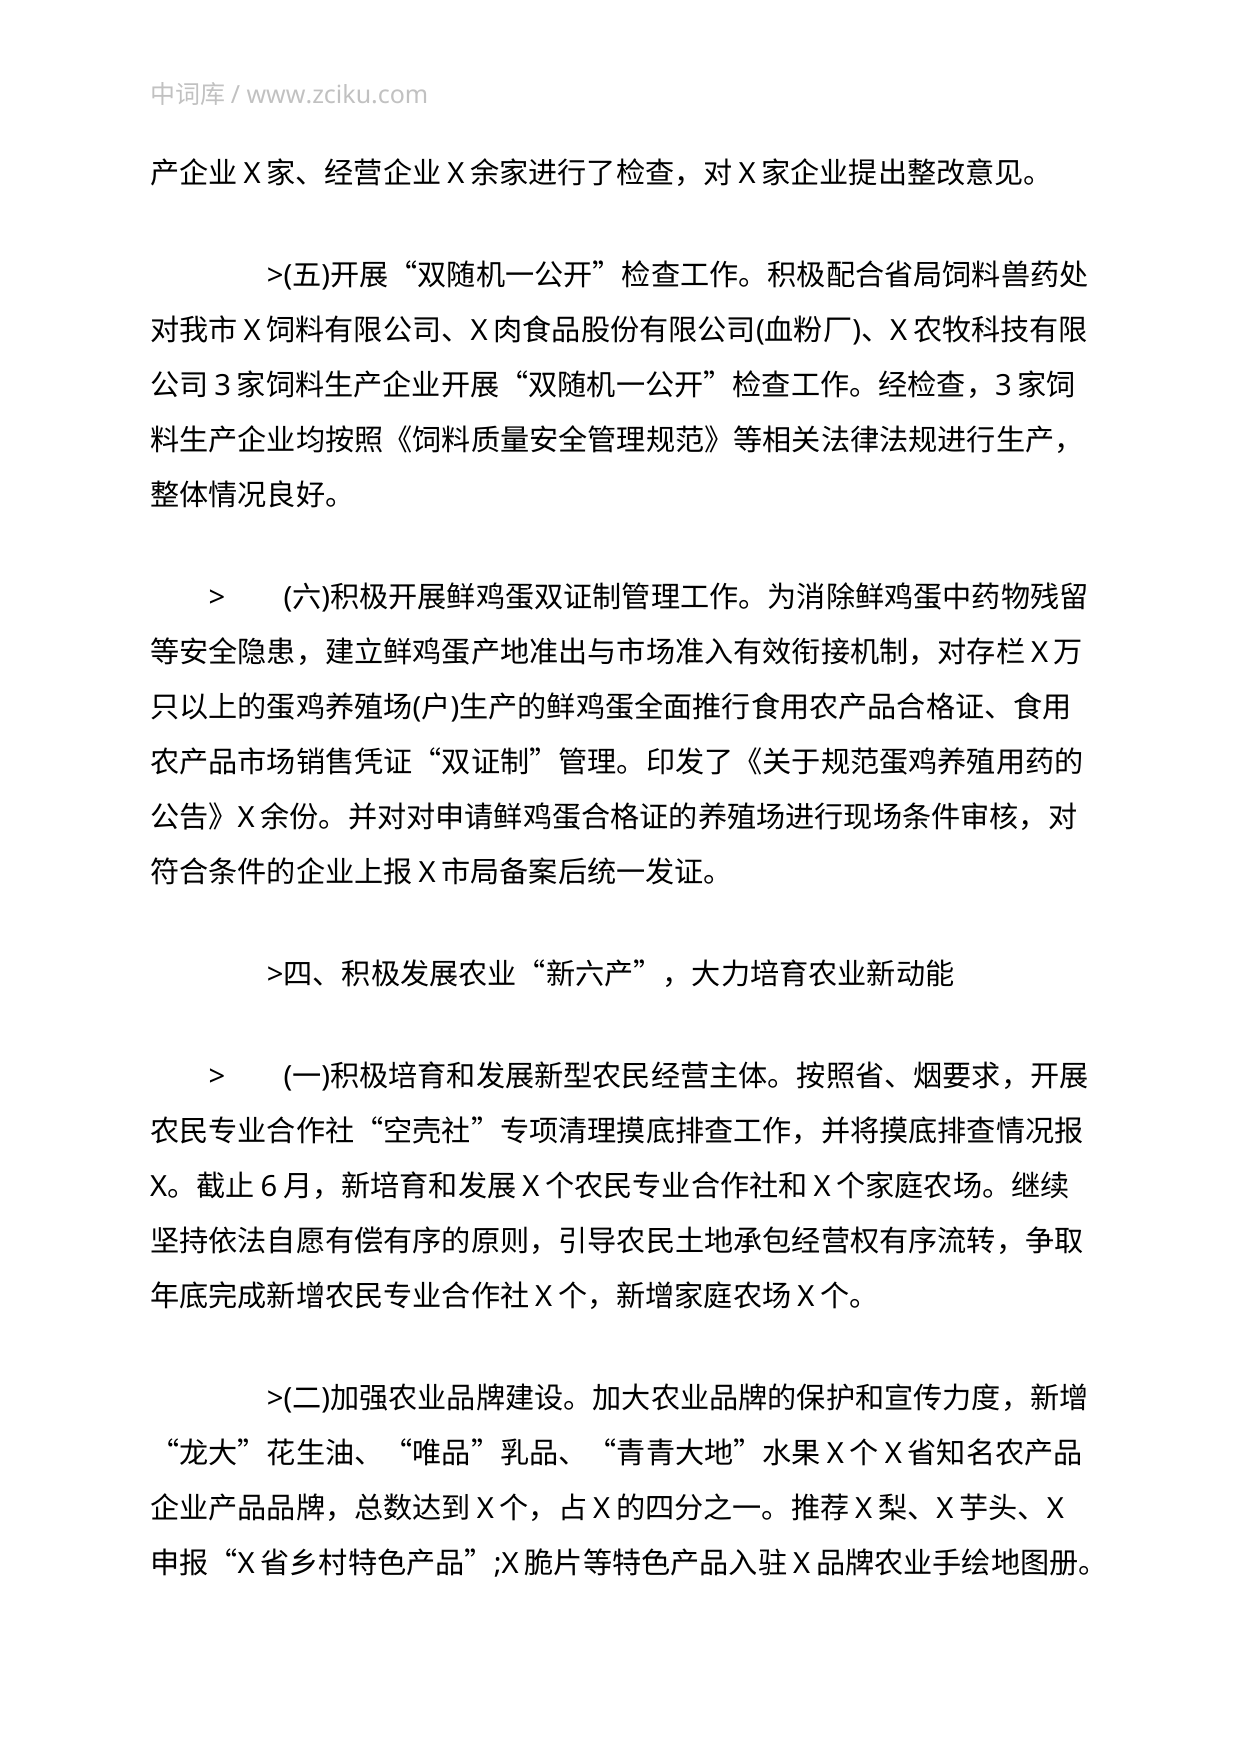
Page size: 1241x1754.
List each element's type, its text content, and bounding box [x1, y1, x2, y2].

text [150, 150, 1090, 192]
text >四、积极发展农业“新六产”，大力培育农业新动能 [150, 951, 1090, 993]
text > (六)积极开展鲜鸡蛋双证制管理工作。为消除鲜鸡蛋中药物残留等安全隐患，建立鲜鸡蛋产地准出与市场准入有效衔接机制，对存栏X万只以上的蛋鸡养殖场(户)生产的鲜鸡蛋全面推行食用农产品合格证、食用农产品市场销售凭证“双证制”管理。印发了《关于规范蛋鸡养殖用药的公告》X余份。并对对申请鲜鸡蛋合格证的养殖场进行现场条件审核，对符合条件的企业上报X市局备案后统一发证。 [150, 574, 1090, 891]
text >(二)加强农业品牌建设。加大农业品牌的保护和宣传力度，新增“龙大”花生油、“唯品”乳品、“青青大地”水果X个X省知名农产品企业产品品牌，总数达到X个，占X的四分之一。推荐X梨、X芋头、X申报“X省乡村特色产品”;X脆片等特色产品入驻X品牌农业手绘地图册。 [150, 1374, 1090, 1582]
text > (一)积极培育和发展新型农民经营主体。按照省、烟要求，开展农民专业合作社“空壳社”专项清理摸底排查工作，并将摸底排查情况报X。截止6月，新培育和发展X个农民专业合作社和X个家庭农场。继续坚持依法自愿有偿有序的原则，引导农民土地承包经营权有序流转，争取年底完成新增农民专业合作社X个，新增家庭农场X个。 [150, 1052, 1090, 1315]
text >(五)开展“双随机一公开”检查工作。积极配合省局饲料兽药处对我市X饲料有限公司、X肉食品股份有限公司(血粉厂)、X农牧科技有限公司3家饲料生产企业开展“双随机一公开”检查工作。经检查，3家饲料生产企业均按照《饲料质量安全管理规范》等相关法律法规进行生产，整体情况良好。 [150, 252, 1090, 514]
